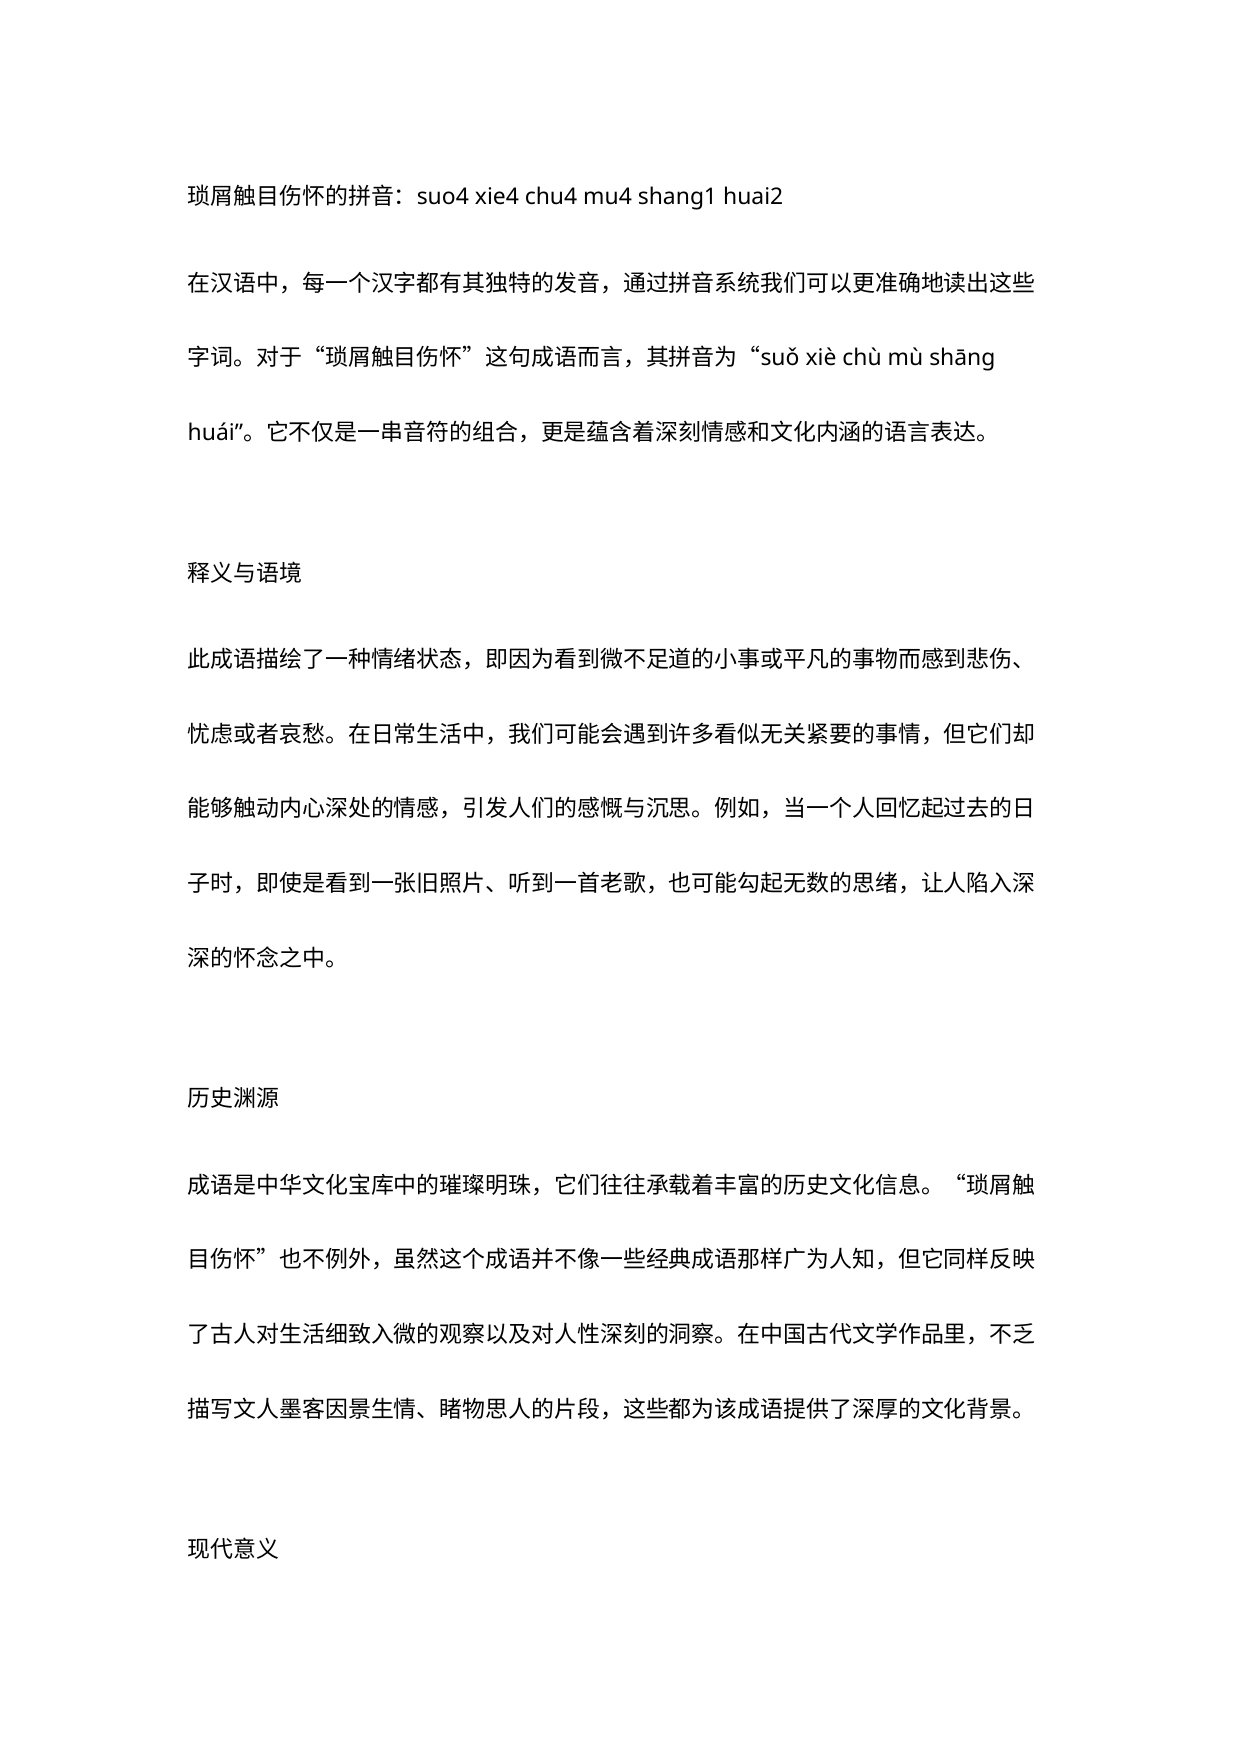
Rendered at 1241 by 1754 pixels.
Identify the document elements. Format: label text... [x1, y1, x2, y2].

text 此成语描绘了一种情绪状态，即因为看到微不足道的小事或平凡的事物而感到悲伤、忧虑或者哀愁。在日常生活中，我们可能会遇到许多看似无关紧要的事情，但它们却能够触动内心深处的情感，引发人们的感慨与沉思。例如，当一个人回忆起过去的日子时，即使是看到一张旧照片、听到一首老歌，也可能勾起无数的思绪，让人陷入深深的怀念之中。 [187, 625, 1053, 989]
text 释义与语境 [187, 538, 1053, 603]
text 琐屑触目伤怀的拼音：suo4 xie4 chu4 mu4 shang1 huai2 [187, 162, 1053, 227]
text 现代意义 [187, 1515, 1053, 1580]
text 成语是中华文化宝库中的璀璨明珠，它们往往承载着丰富的历史文化信息。“琐屑触目伤怀”也不例外，虽然这个成语并不像一些经典成语那样广为人知，但它同样反映了古人对生活细致入微的观察以及对人性深刻的洞察。在中国古代文学作品里，不乏描写文人墨客因景生情、睹物思人的片段，这些都为该成语提供了深厚的文化背景。 [187, 1151, 1053, 1440]
text 在汉语中，每一个汉字都有其独特的发音，通过拼音系统我们可以更准确地读出这些字词。对于“琐屑触目伤怀”这句成语而言，其拼音为“suǒ xiè chù mù shāng huái”。它不仅是一串音符的组合，更是蕴含着深刻情感和文化内涵的语言表达。 [187, 249, 1053, 463]
text 历史渊源 [187, 1064, 1053, 1129]
